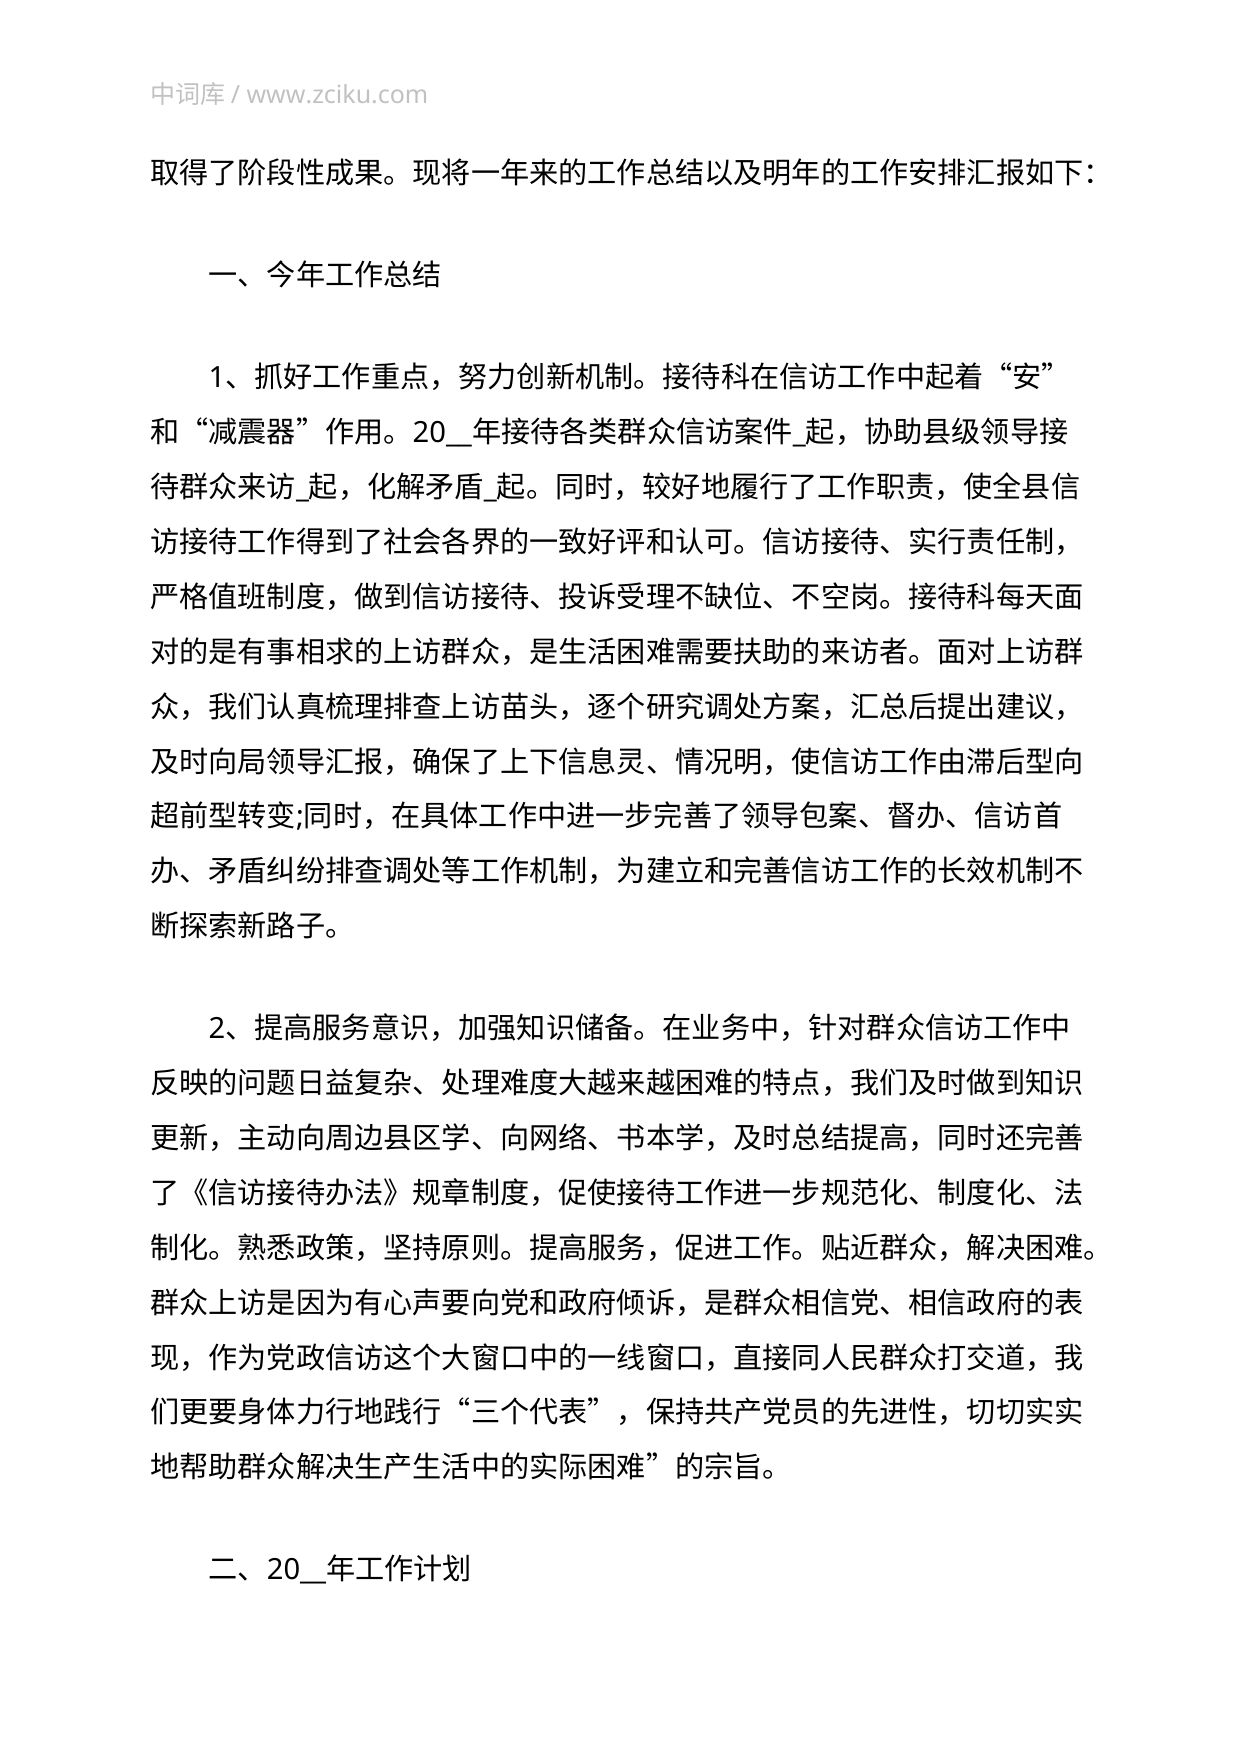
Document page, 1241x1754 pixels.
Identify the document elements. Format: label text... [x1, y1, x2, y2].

text 二、20__年工作计划 [150, 1546, 1090, 1588]
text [150, 150, 1090, 192]
text 2、提高服务意识，加强知识储备。在业务中，针对群众信访工作中反映的问题日益复杂、处理难度大越来越困难的特点，我们及时做到知识更新，主动向周边县区学、向网络、书本学，及时总结提高，同时还完善了《信访接待办法》规章制度，促使接待工作进一步规范化、制度化、法制化。熟悉政策，坚持原则。提高服务，促进工作。贴近群众，解决困难。群众上访是因为有心声要向党和政府倾诉，是群众相信党、相信政府的表现，作为党政信访这个大窗口中的一线窗口，直接同人民群众打交道，我们更要身体力行地践行“三个代表”，保持共产党员的先进性，切切实实地帮助群众解决生产生活中的实际困难”的宗旨。 [150, 1005, 1090, 1486]
text 1、抓好工作重点，努力创新机制。接待科在信访工作中起着“安”和“减震器”作用。20__年接待各类群众信访案件_起，协助县级领导接待群众来访_起，化解矛盾_起。同时，较好地履行了工作职责，使全县信访接待工作得到了社会各界的一致好评和认可。信访接待、实行责任制，严格值班制度，做到信访接待、投诉受理不缺位、不空岗。接待科每天面对的是有事相求的上访群众，是生活困难需要扶助的来访者。面对上访群众，我们认真梳理排查上访苗头，逐个研究调处方案，汇总后提出建议，及时向局领导汇报，确保了上下信息灵、情况明，使信访工作由滞后型向超前型转变;同时，在具体工作中进一步完善了领导包案、督办、信访首办、矛盾纠纷排查调处等工作机制，为建立和完善信访工作的长效机制不断探索新路子。 [150, 353, 1090, 945]
text 一、今年工作总结 [150, 252, 1090, 294]
